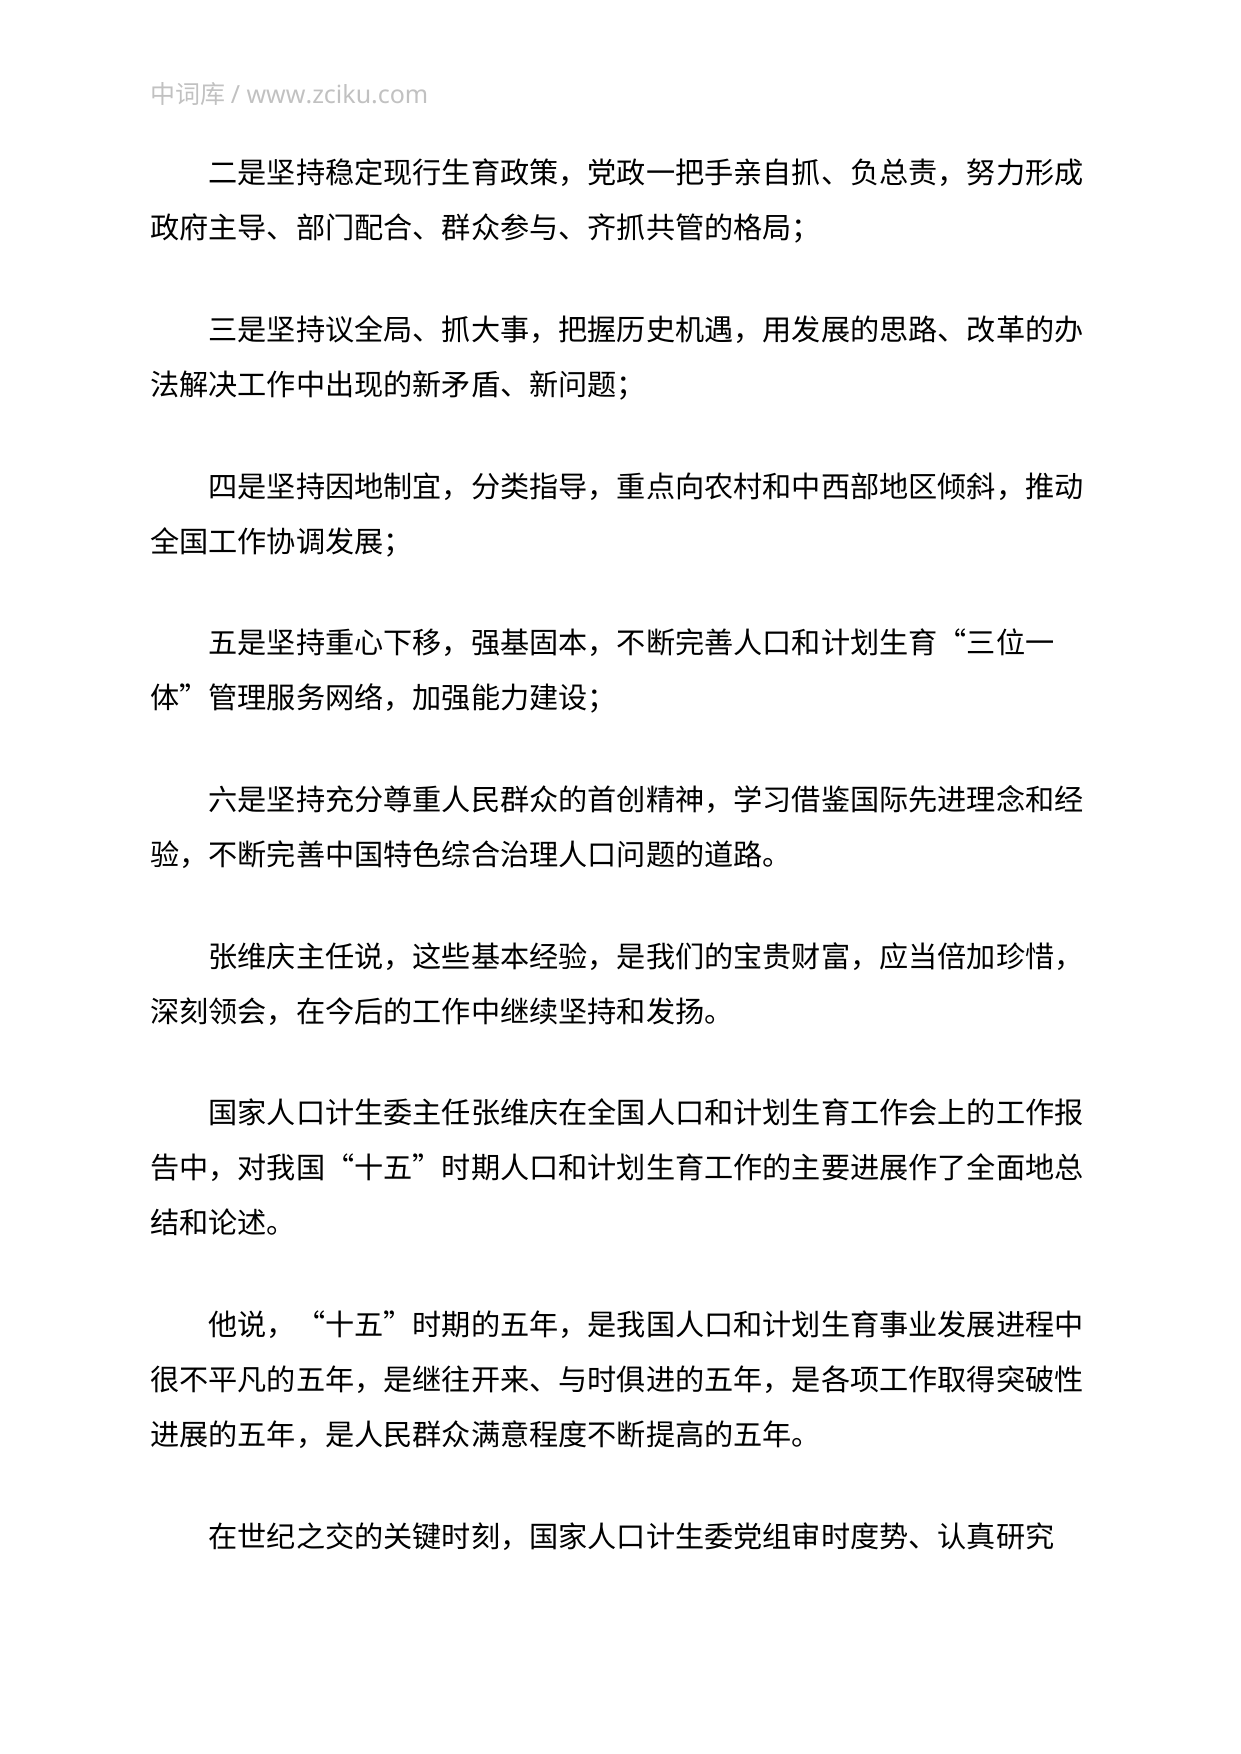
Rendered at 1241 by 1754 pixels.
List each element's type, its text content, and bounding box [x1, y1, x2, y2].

text 张维庆主任说，这些基本经验，是我们的宝贵财富，应当倍加珍惜，深刻领会，在今后的工作中继续坚持和发扬。 [150, 933, 1090, 1031]
text 他说，“十五”时期的五年，是我国人口和计划生育事业发展进程中很不平凡的五年，是继往开来、与时俱进的五年，是各项工作取得突破性进展的五年，是人民群众满意程度不断提高的五年。 [150, 1302, 1090, 1454]
text 国家人口计生委主任张维庆在全国人口和计划生育工作会上的工作报告中，对我国“十五”时期人口和计划生育工作的主要进展作了全面地总结和论述。 [150, 1090, 1090, 1242]
text 五是坚持重心下移，强基固本，不断完善人口和计划生育“三位一体”管理服务网络，加强能力建设； [150, 620, 1090, 717]
text 六是坚持充分尊重人民群众的首创精神，学习借鉴国际先进理念和经验，不断完善中国特色综合治理人口问题的道路。 [150, 777, 1090, 874]
text 四是坚持因地制宜，分类指导，重点向农村和中西部地区倾斜，推动全国工作协调发展； [150, 463, 1090, 561]
text 二是坚持稳定现行生育政策，党政一把手亲自抓、负总责，努力形成政府主导、部门配合、群众参与、齐抓共管的格局； [150, 150, 1090, 247]
text 三是坚持议全局、抓大事，把握历史机遇，用发展的思路、改革的办法解决工作中出现的新矛盾、新问题； [150, 307, 1090, 404]
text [150, 1513, 1090, 1555]
